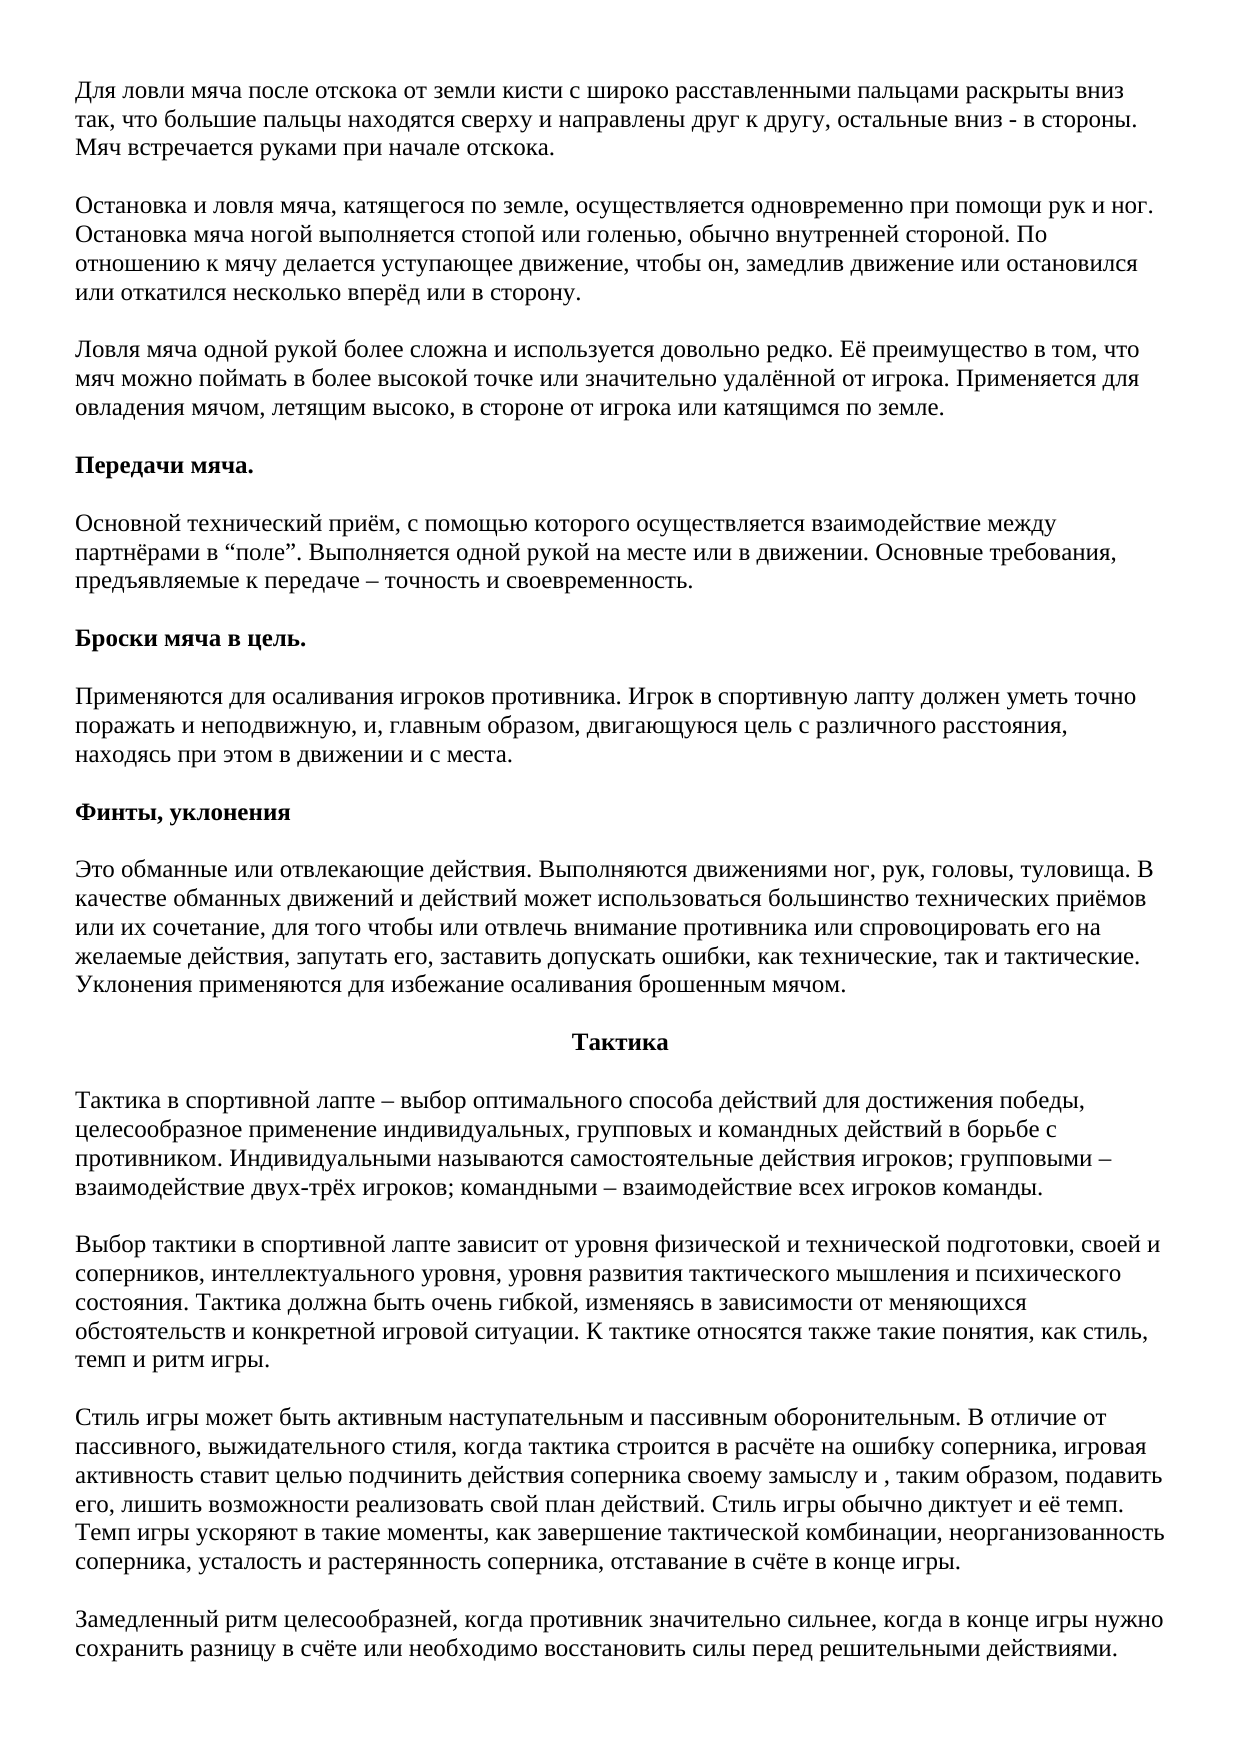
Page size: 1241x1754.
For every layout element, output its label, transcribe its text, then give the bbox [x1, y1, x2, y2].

text Передачи мяча. [75, 450, 1165, 479]
text Тактика [75, 1027, 1165, 1056]
text Основной технический приём, с помощью которого осуществляется взаимодействие между партнёрами в “поле”. Выполняется одной рукой на месте или в движении. Основные требования, предъявляемые к передаче – точность и своевременность. [75, 508, 1165, 594]
text Это обманные или отвлекающие действия. Выполняются движениями ног, рук, головы, туловища. В качестве обманных движений и действий может использоваться большинство технических приёмов или их сочетание, для того чтобы или отвлечь внимание противника или спровоцировать его на желаемые действия, запутать его, заставить допускать ошибки, как технические, так и тактические. Уклонения применяются для избежание осаливания брошенным мячом. [75, 854, 1165, 998]
text Ловля мяча одной рукой более сложна и используется довольно редко. Её преимущество в том, что мяч можно поймать в более высокой точке или значительно удалённой от игрока. Применяется для овладения мячом, летящим высоко, в стороне от игрока или катящимся по земле. [75, 334, 1165, 421]
text Финты, уклонения [75, 797, 1165, 825]
text Остановка и ловля мяча, катящегося по земле, осуществляется одновременно при помощи рук и ног. Остановка мяча ногой выполняется стопой или голенью, обычно внутренней стороной. По отношению к мячу делается уступающее движение, чтобы он, замедлив движение или остановился или откатился несколько вперёд или в сторону. [75, 190, 1165, 305]
text Выбор тактики в спортивной лапте зависит от уровня физической и технической подготовки, своей и соперников, интеллектуального уровня, уровня развития тактического мышления и психического состояния. Тактика должна быть очень гибкой, изменяясь в зависимости от меняющихся обстоятельств и конкретной игровой ситуации. К тактике относятся также такие понятия, как стиль, темп и ритм игры. [75, 1229, 1165, 1373]
text Стиль игры может быть активным наступательным и пассивным оборонительным. В отличие от пассивного, выжидательного стиля, когда тактика строится в расчёте на ошибку соперника, игровая активность ставит целью подчинить действия соперника своему замыслу и , таким образом, подавить его, лишить возможности реализовать свой план действий. Стиль игры обычно диктует и её темп. Темп игры ускоряют в такие моменты, как завершение тактической комбинации, неорганизованность соперника, усталость и растерянность соперника, отставание в счёте в конце игры. [75, 1402, 1165, 1575]
text Броски мяча в цель. [75, 623, 1165, 652]
text Применяются для осаливания игроков противника. Игрок в спортивную лапту должен уметь точно поражать и неподвижную, и, главным образом, двигающуюся цель с различного расстояния, находясь при этом в движении и с места. [75, 681, 1165, 767]
text Тактика в спортивной лапте – выбор оптимального способа действий для достижения победы, целесообразное применение индивидуальных, групповых и командных действий в борьбе с противником. Индивидуальными называются самостоятельные действия игроков; групповыми – взаимодействие двух-трёх игроков; командными – взаимодействие всех игроков команды. [75, 1085, 1165, 1200]
text Замедленный ритм целесообразней, когда противник значительно сильнее, когда в конце игры нужно сохранить разницу в счёте или необходимо восстановить силы перед решительными действиями. [75, 1604, 1165, 1662]
text Для ловли мяча после отскока от земли кисти с широко расставленными пальцами раскрыты вниз так, что большие пальцы находятся сверху и направлены друг к другу, остальные вниз - в стороны. Мяч встречается руками при начале отскока. [75, 75, 1165, 161]
